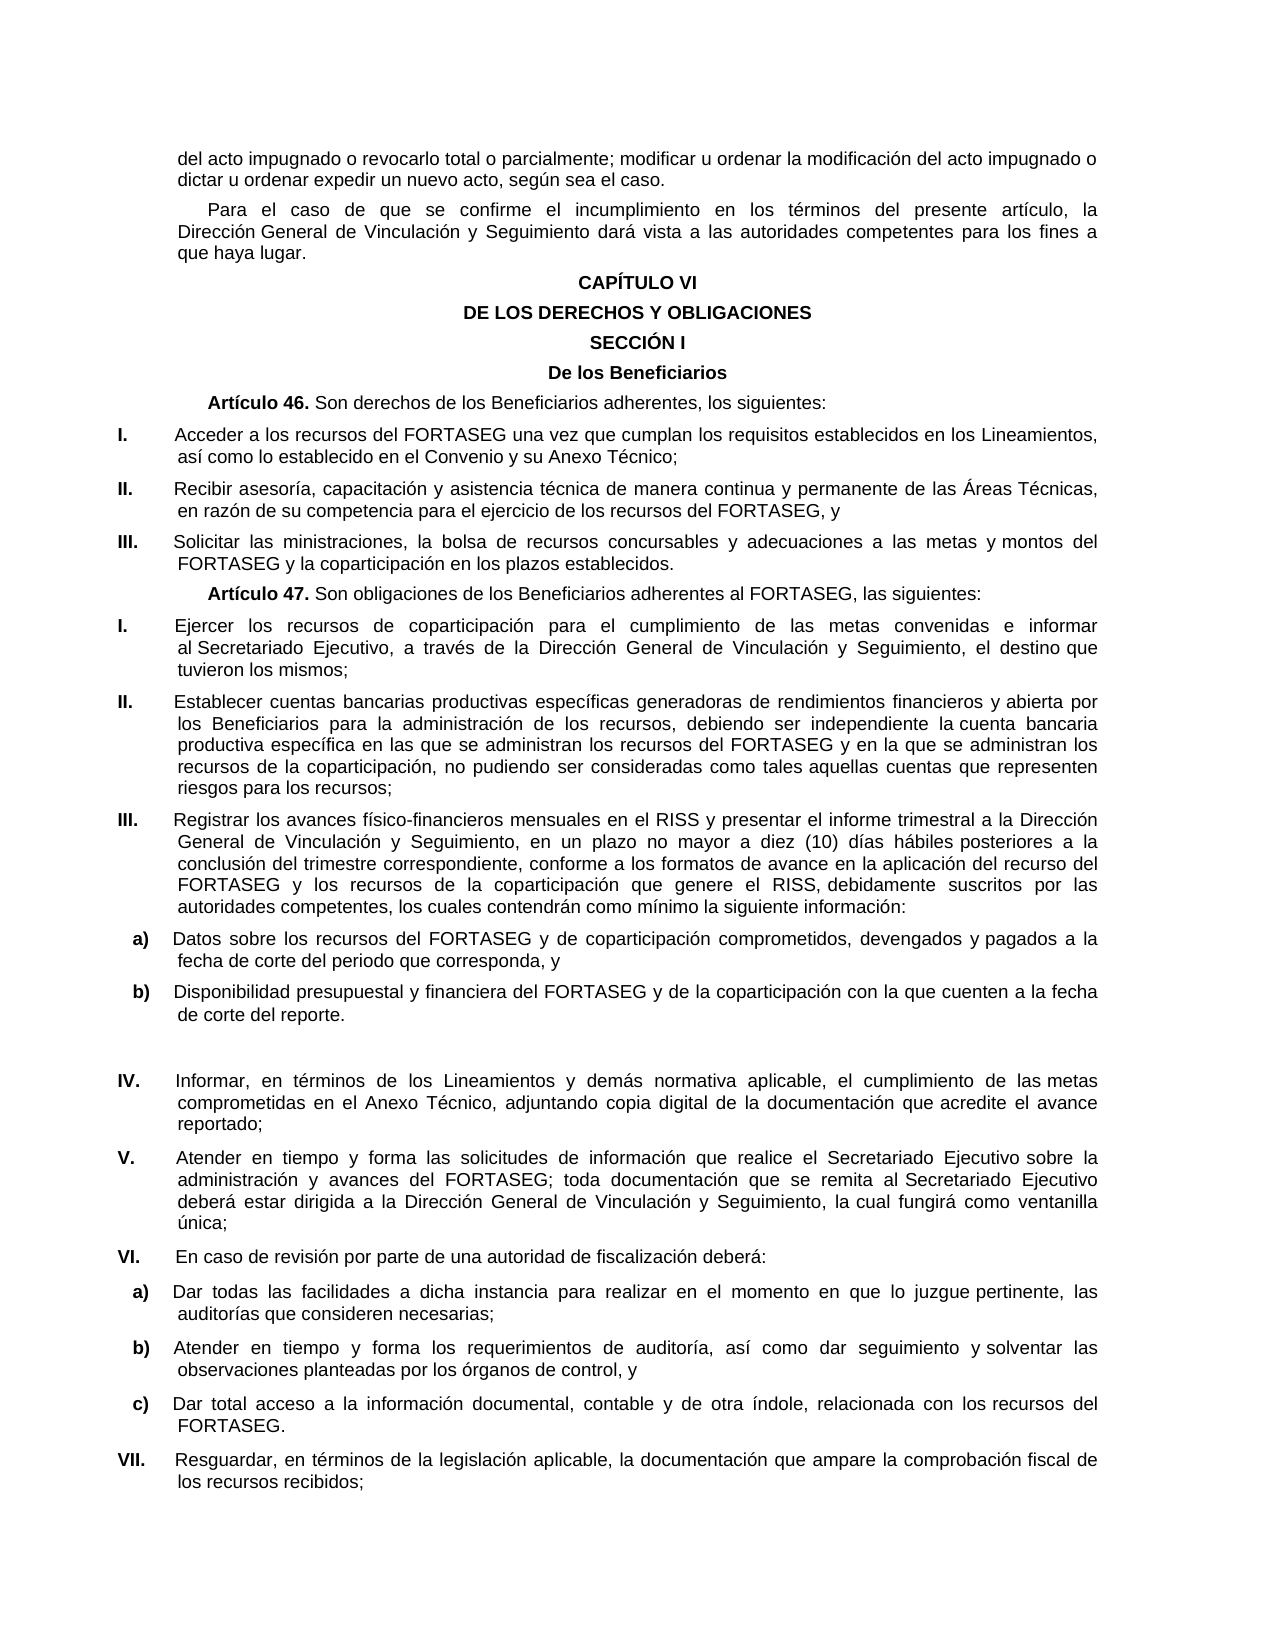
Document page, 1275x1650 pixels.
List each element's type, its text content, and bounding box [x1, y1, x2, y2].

text VI. En caso de revisión por parte de una autoridad de fiscalización deberá: [117, 1244, 1098, 1268]
text DE LOS DERECHOS Y OBLIGACIONES [177, 302, 1098, 323]
text I. Ejercer los recursos de coparticipación para el cumplimiento de las metas convenidas e informar al Secretariado Ejecutivo, a través de la Dirección General de Vinculación y Seguimiento, el destino que tuvieron los mismos; [117, 613, 1098, 680]
text a) Dar todas las facilidades a dicha instancia para realizar en el momento en que lo juzgue pertinente, las auditorías que consideren necesarias; [132, 1279, 1098, 1324]
text De los Beneficiarios [177, 362, 1098, 383]
text Artículo 47. Son obligaciones de los Beneficiarios adherentes al FORTASEG, las siguientes: [177, 583, 1098, 605]
text Artículo 46. Son derechos de los Beneficiarios adherentes, los siguientes: [177, 392, 1098, 413]
text SECCIÓN I [177, 332, 1098, 353]
text Para el caso de que se confirme el incumplimiento en los términos del presente artículo, la Dirección General de Vinculación y Seguimiento dará vista a las autoridades competentes para los fines a que haya lugar. [177, 199, 1098, 264]
text I. Acceder a los recursos del FORTASEG una vez que cumplan los requisitos establecidos en los Lineamientos, así como lo establecido en el Convenio y su Anexo Técnico; [117, 422, 1098, 467]
text III. Registrar los avances físico-financieros mensuales en el RISS y presentar el informe trimestral a la Dirección General de Vinculación y Seguimiento, en un plazo no mayor a diez (10) días hábiles posteriores a la conclusión del trimestre correspondiente, conforme a los formatos de avance en la aplicación del recurso del FORTASEG y los recursos de la coparticipación que genere el RISS, debidamente suscritos por las autoridades competentes, los cuales contendrán como mínimo la siguiente información: [117, 807, 1098, 917]
text CAPÍTULO VI [177, 272, 1098, 294]
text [177, 148, 1098, 191]
text a) Datos sobre los recursos del FORTASEG y de coparticipación comprometidos, devengados y pagados a la fecha de corte del periodo que corresponda, y [132, 926, 1098, 971]
text c) Dar total acceso a la información documental, contable y de otra índole, relacionada con los recursos del FORTASEG. [132, 1391, 1098, 1436]
text b) Disponibilidad presupuestal y financiera del FORTASEG y de la coparticipación con la que cuenten a la fecha de corte del reporte. [132, 979, 1098, 1025]
text II. Establecer cuentas bancarias productivas específicas generadoras de rendimientos financieros y abierta por los Beneficiarios para la administración de los recursos, debiendo ser independiente la cuenta bancaria productiva específica en las que se administran los recursos del FORTASEG y en la que se administran los recursos de la coparticipación, no pudiendo ser consideradas como tales aquellas cuentas que representen riesgos para los recursos; [117, 688, 1098, 799]
text III. Solicitar las ministraciones, la bolsa de recursos concursables y adecuaciones a las metas y montos del FORTASEG y la coparticipación en los plazos establecidos. [117, 529, 1098, 575]
text b) Atender en tiempo y forma los requerimientos de auditoría, así como dar seguimiento y solventar las observaciones planteadas por los órganos de control, y [132, 1335, 1098, 1380]
text VII. Resguardar, en términos de la legislación aplicable, la documentación que ampare la comprobación fiscal de los recursos recibidos; [117, 1447, 1098, 1492]
text II. Recibir asesoría, capacitación y asistencia técnica de manera continua y permanente de las Áreas Técnicas, en razón de su competencia para el ejercicio de los recursos del FORTASEG, y [117, 475, 1098, 521]
text V. Atender en tiempo y forma las solicitudes de información que realice el Secretariado Ejecutivo sobre la administración y avances del FORTASEG; toda documentación que se remita al Secretariado Ejecutivo deberá estar dirigida a la Dirección General de Vinculación y Seguimiento, la cual fungirá como ventanilla única; [117, 1145, 1098, 1234]
text IV. Informar, en términos de los Lineamientos y demás normativa aplicable, el cumplimiento de las metas comprometidas en el Anexo Técnico, adjuntando copia digital de la documentación que acredite el avance reportado; [117, 1067, 1098, 1134]
